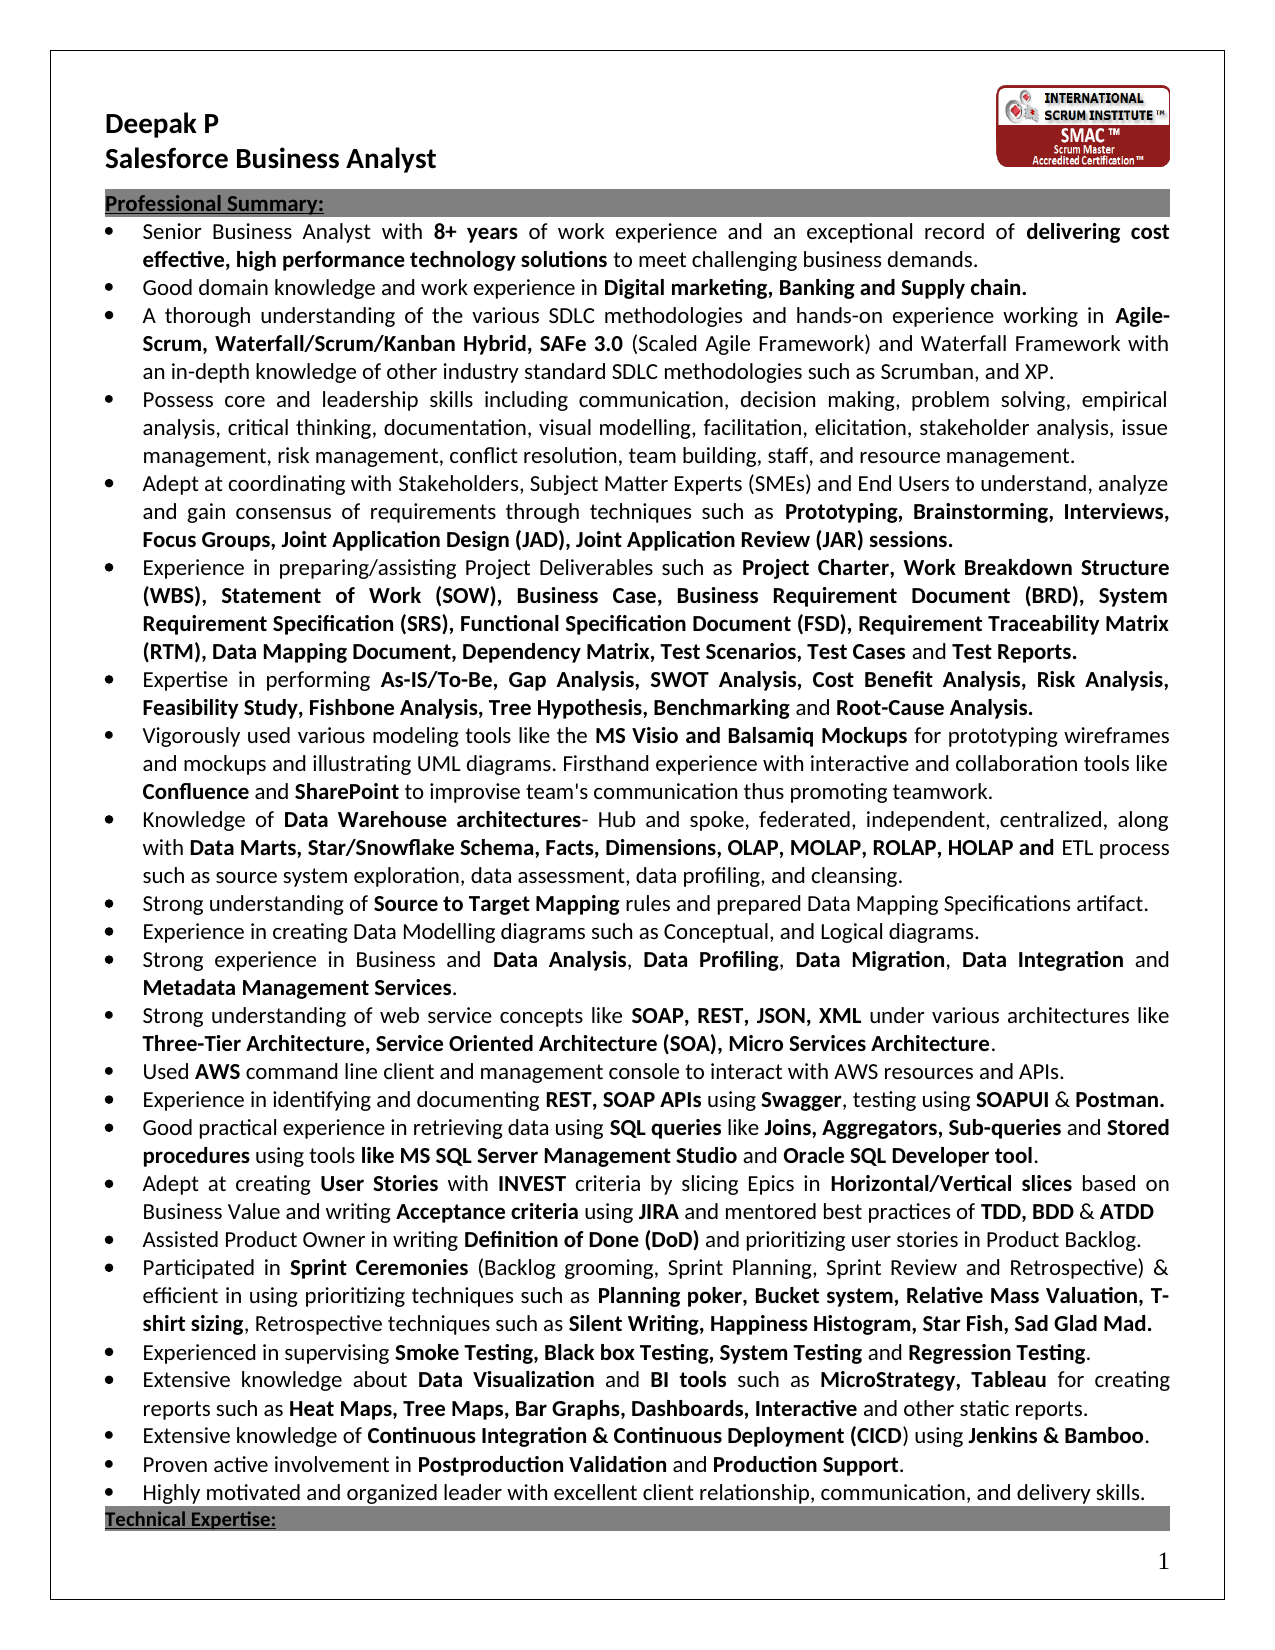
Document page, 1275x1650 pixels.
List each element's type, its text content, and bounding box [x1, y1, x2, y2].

list Participated in Sprint Ceremonies (Backlog grooming, Sprint Planning, Sprint Review and Retrospective) & efficient in using prioritizing techniques such as Planning poker, Bucket system, Relative Mass Valuation, T-shirt sizing, Retrospective techniques such as Silent Writing, Happiness Histogram, Star Fish, Sad Glad Mad. [105, 1253, 1170, 1338]
list Assisted Product Owner in writing Definition of Done (DoD) and prioritizing user stories in Product Backlog. [105, 1226, 1170, 1253]
list Extensive knowledge of Continuous Integration & Continuous Deployment (CICD) using Jenkins & Bamboo. [105, 1422, 1170, 1450]
list Senior Business Analyst with 8+ years of work experience and an exceptional record of delivering cost effective, high performance technology solutions to meet challenging business demands. [105, 217, 1170, 273]
list Extensive knowledge about Data Visualization and BI tools such as MicroStrategy, Tableau for creating reports such as Heat Maps, Tree Maps, Bar Graphs, Dashboards, Interactive and other static reports. [105, 1366, 1170, 1422]
text Technical Expertise: [105, 1506, 1170, 1531]
list Proven active involvement in Postproduction Validation and Production Support. [105, 1450, 1170, 1478]
list Strong experience in Business and Data Analysis, Data Profiling, Data Migration, Data Integration and Metadata Management Services. [105, 945, 1170, 1001]
list Vigorously used various modeling tools like the MS Visio and Balsamiq Mockups for prototyping wireframes and mockups and illustrating UML diagrams. Firsthand experience with interactive and collaboration tools like Confluence and SharePoint to improvise team's communication thus promoting teamwork. [105, 721, 1170, 805]
text Professional Summary: [105, 189, 1170, 217]
list Knowledge of Data Warehouse architectures- Hub and spoke, federated, independent, centralized, along with Data Marts, Star/Snowflake Schema, Facts, Dimensions, OLAP, MOLAP, ROLAP, HOLAP and ETL process such as source system exploration, data assessment, data profiling, and cleansing. [105, 805, 1170, 889]
list Experience in preparing/assisting Project Deliverables such as Project Charter, Work Breakdown Structure (WBS), Statement of Work (SOW), Business Case, Business Requirement Document (BRD), System Requirement Specification (SRS), Functional Specification Document (FSD), Requirement Traceability Matrix (RTM), Data Mapping Document, Dependency Matrix, Test Scenarios, Test Cases and Test Reports. [105, 553, 1170, 665]
list A thorough understanding of the various SDLC methodologies and hands-on experience working in Agile-Scrum, Waterfall/Scrum/Kanban Hybrid, SAFe 3.0 (Scaled Agile Framework) and Waterfall Framework with an in-depth knowledge of other industry standard SDLC methodologies such as Scrumban, and XP. [105, 301, 1170, 385]
list Adept at creating User Stories with INVEST criteria by slicing Epics in Horizontal/Vertical slices based on Business Value and writing Acceptance criteria using JIRA and mentored best practices of TDD, BDD & ATDD [105, 1169, 1170, 1226]
list Experienced in supervising Smoke Testing, Black box Testing, System Testing and Regression Testing. [105, 1338, 1170, 1366]
list Good domain knowledge and work experience in Digital marketing, Banking and Supply chain. [105, 273, 1170, 301]
list Expertise in performing As-IS/To-Be, Gap Analysis, SWOT Analysis, Cost Benefit Analysis, Risk Analysis, Feasibility Study, Fishbone Analysis, Tree Hypothesis, Benchmarking and Root-Cause Analysis. [105, 665, 1170, 721]
list Experience in creating Data Modelling diagrams such as Conceptual, and Logical diagrams. [105, 917, 1170, 945]
list Good practical experience in retrieving data using SQL queries like Joins, Aggregators, Sub-queries and Stored procedures using tools like MS SQL Server Management Studio and Oracle SQL Developer tool. [105, 1113, 1170, 1169]
list Strong understanding of Source to Target Mapping rules and prepared Data Mapping Specifications artifact. [105, 889, 1170, 917]
list Possess core and leadership skills including communication, decision making, problem solving, empirical analysis, critical thinking, documentation, visual modelling, facilitation, elicitation, stakeholder analysis, issue management, risk management, conflict resolution, team building, staff, and resource management. [105, 385, 1170, 469]
list Used AWS command line client and management console to interact with AWS resources and APIs. [105, 1057, 1170, 1085]
list Strong understanding of web service concepts like SOAP, REST, JSON, XML under various architectures like Three-Tier Architecture, Service Oriented Architecture (SOA), Micro Services Architecture. [105, 1001, 1170, 1057]
list Adept at coordinating with Stakeholders, Subject Matter Experts (SMEs) and End Users to understand, analyze and gain consensus of requirements through techniques such as Prototyping, Brainstorming, Interviews, Focus Groups, Joint Application Design (JAD), Joint Application Review (JAR) sessions. [105, 469, 1170, 553]
text Salesforce Business Analyst [105, 141, 1170, 176]
picture [996, 85, 1170, 167]
list Highly motivated and organized leader with excellent client relationship, communication, and delivery skills. [105, 1478, 1170, 1506]
list Experience in identifying and documenting REST, SOAP APIs using Swagger, testing using SOAPUI & Postman. [105, 1085, 1170, 1113]
text Deepak P [105, 105, 996, 141]
